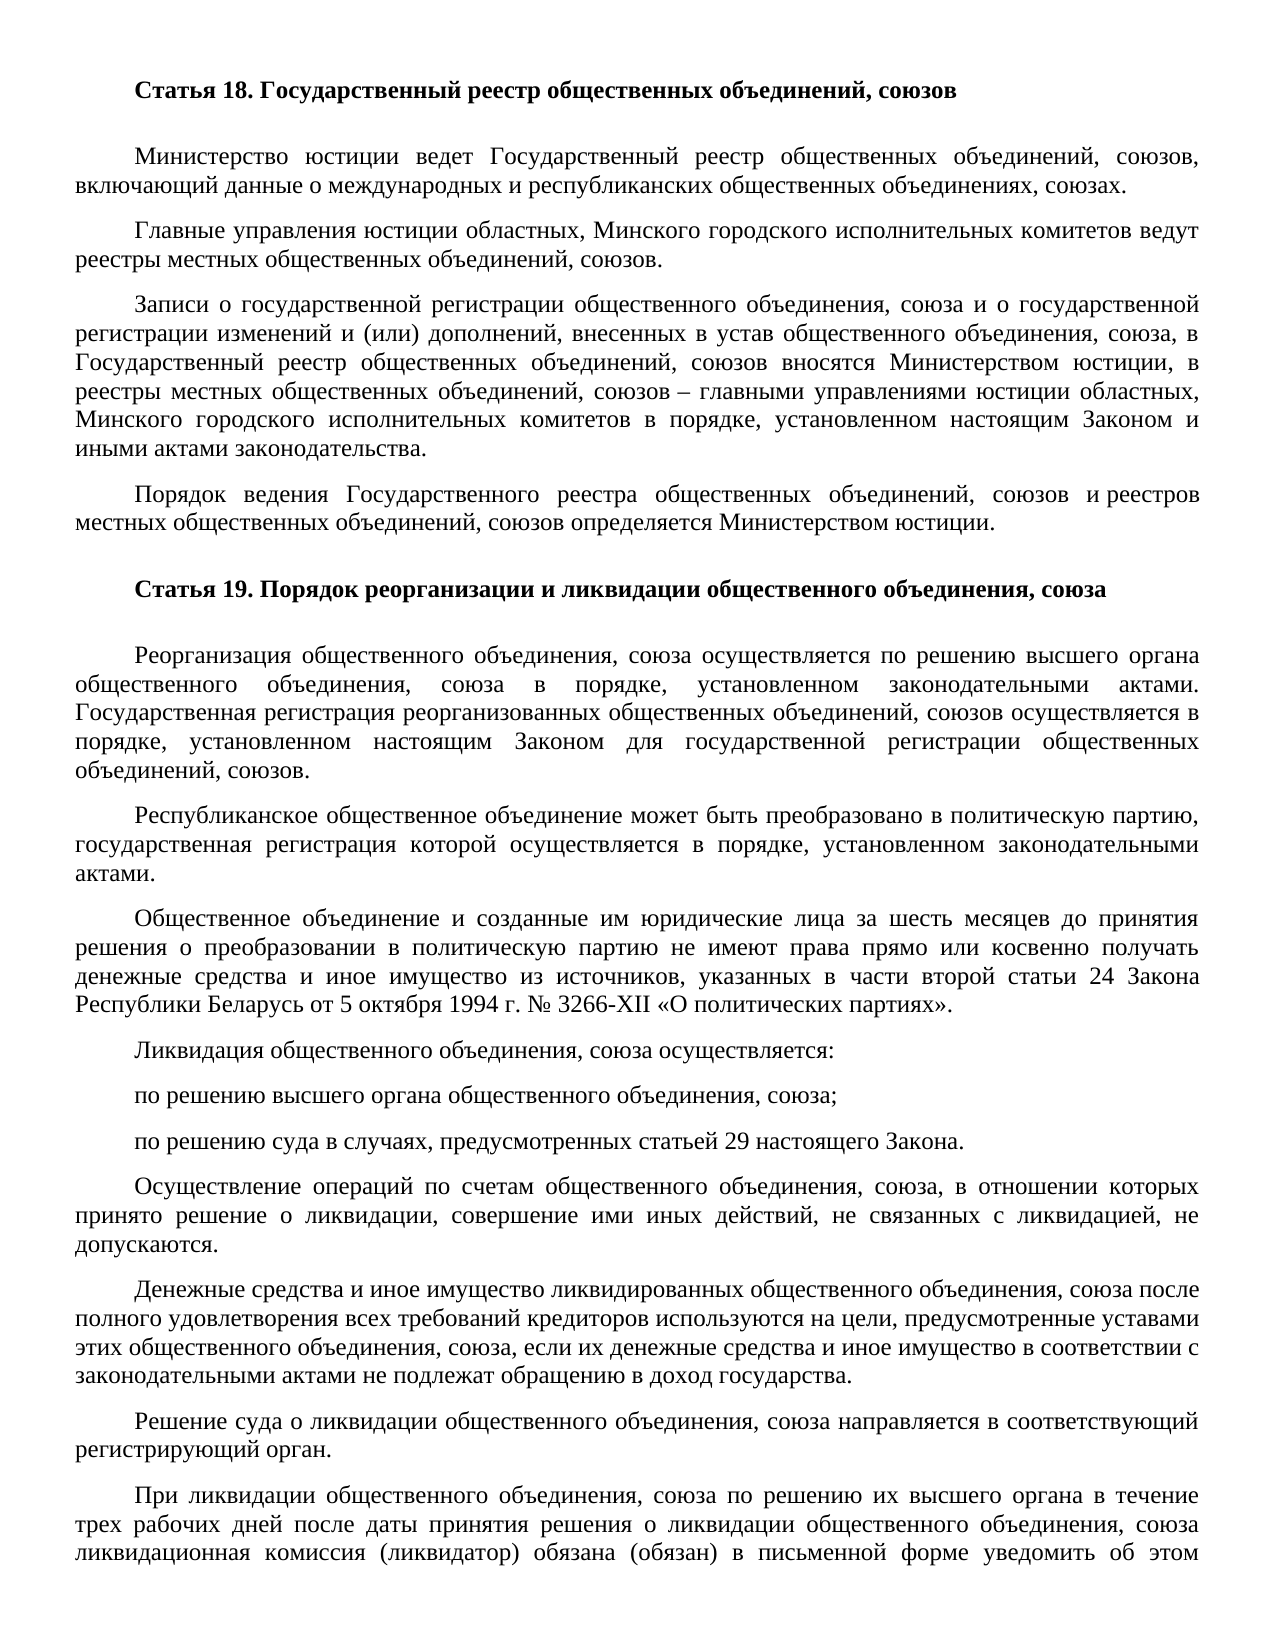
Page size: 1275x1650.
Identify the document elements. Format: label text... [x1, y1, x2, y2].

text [75, 1480, 1200, 1566]
text Ликвидация общественного объединения, союза осуществляется: [75, 1035, 1200, 1064]
text Главные управления юстиции областных, Минского городского исполнительных комитетов ведут реестры местных общественных объединений, союзов. [75, 215, 1200, 273]
text Денежные средства и иное имущество ликвидированных общественного объединения, союза после полного удовлетворения всех требований кредиторов используются на цели, предусмотренные уставами этих общественного объединения, союза, если их денежные средства и иное имущество в соответствии с законодательными актами не подлежат обращению в доход государства. [75, 1274, 1200, 1389]
text по решению суда в случаях, предусмотренных статьей 29 настоящего Закона. [75, 1126, 1200, 1154]
text Статья 18. Государственный реестр общественных объединений, союзов [134, 75, 1200, 104]
text Министерство юстиции ведет Государственный реестр общественных объединений, союзов, включающий данные о международных и республиканских общественных объединениях, союзах. [75, 141, 1200, 199]
text Записи о государственной регистрации общественного объединения, союза и о государственной регистрации изменений и (или) дополнений, внесенных в устав общественного объединения, союза, в Государственный реестр общественных объединений, союзов вносятся Министерством юстиции, в реестры местных общественных объединений, союзов – главными управлениями юстиции областных, Минского городского исполнительных комитетов в порядке, установленном настоящим Законом и иными актами законодательства. [75, 289, 1200, 462]
text Статья 19. Порядок реорганизации и ликвидации общественного объединения, союза [134, 574, 1200, 602]
text Республиканское общественное объединение может быть преобразовано в политическую партию, государственная регистрация которой осуществляется в порядке, установленном законодательными актами. [75, 800, 1200, 887]
text Порядок ведения Государственного реестра общественных объединений, союзов и реестров местных общественных объединений, союзов определяется Министерством юстиции. [75, 479, 1200, 536]
text Решение суда о ликвидации общественного объединения, союза направляется в соответствующий регистрирующий орган. [75, 1406, 1200, 1463]
text Общественное объединение и созданные им юридические лица за шесть месяцев до принятия решения о преобразовании в политическую партию не имеют права прямо или косвенно получать денежные средства и иное имущество из источников, указанных в части второй статьи 24 Закона Республики Беларусь от 5 октября 1994 г. № 3266-XII «О политических партиях». [75, 903, 1200, 1018]
text по решению высшего органа общественного объединения, союза; [75, 1080, 1200, 1109]
text Реорганизация общественного объединения, союза осуществляется по решению высшего органа общественного объединения, союза в порядке, установленном законодательными актами. Государственная регистрация реорганизованных общественных объединений, союзов осуществляется в порядке, установленном настоящим Законом для государственной регистрации общественных объединений, союзов. [75, 640, 1200, 784]
text Осуществление операций по счетам общественного объединения, союза, в отношении которых принято решение о ликвидации, совершение ими иных действий, не связанных с ликвидацией, не допускаются. [75, 1171, 1200, 1257]
